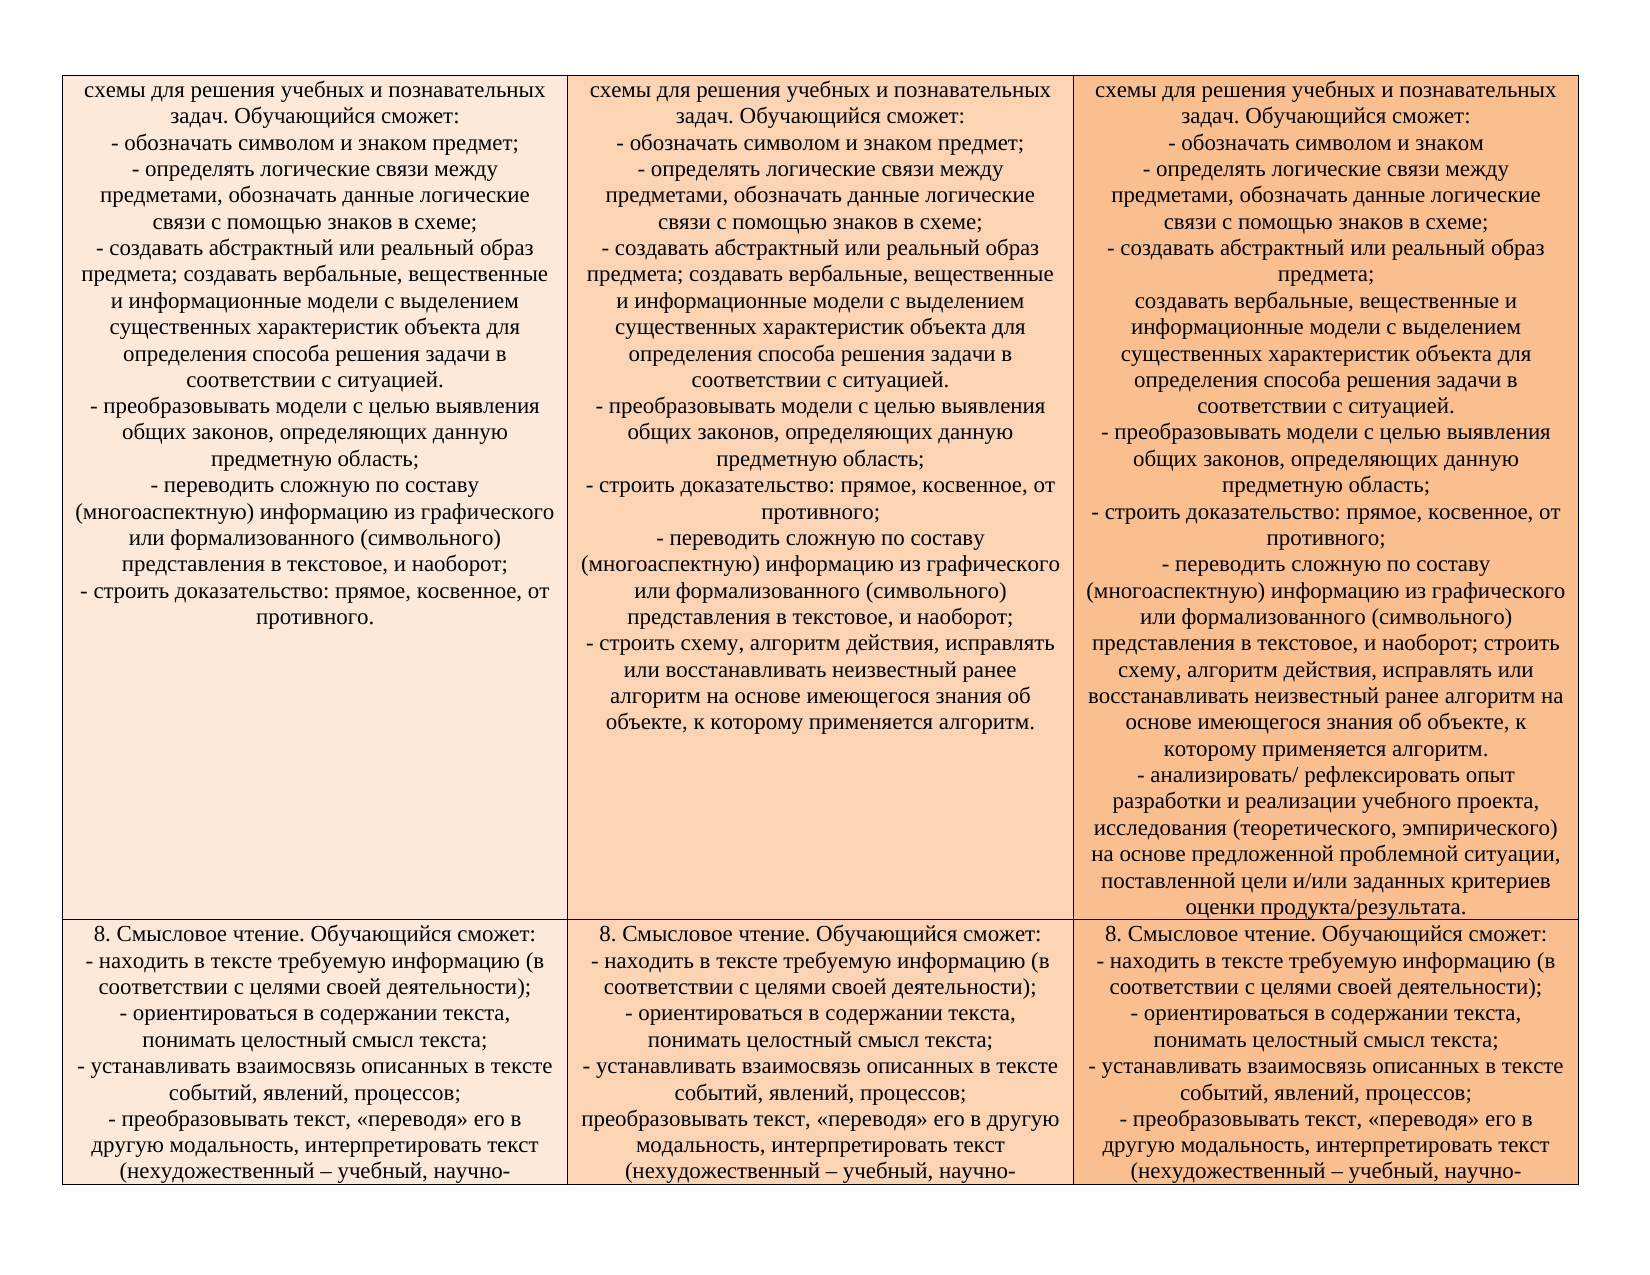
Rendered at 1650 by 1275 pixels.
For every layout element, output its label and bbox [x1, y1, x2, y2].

table_cell [568, 76, 1073, 919]
table_cell [63, 76, 567, 919]
table_cell [568, 920, 1073, 1184]
table_cell [1074, 920, 1578, 1184]
table_cell [63, 920, 567, 1184]
table_cell [1074, 76, 1578, 919]
